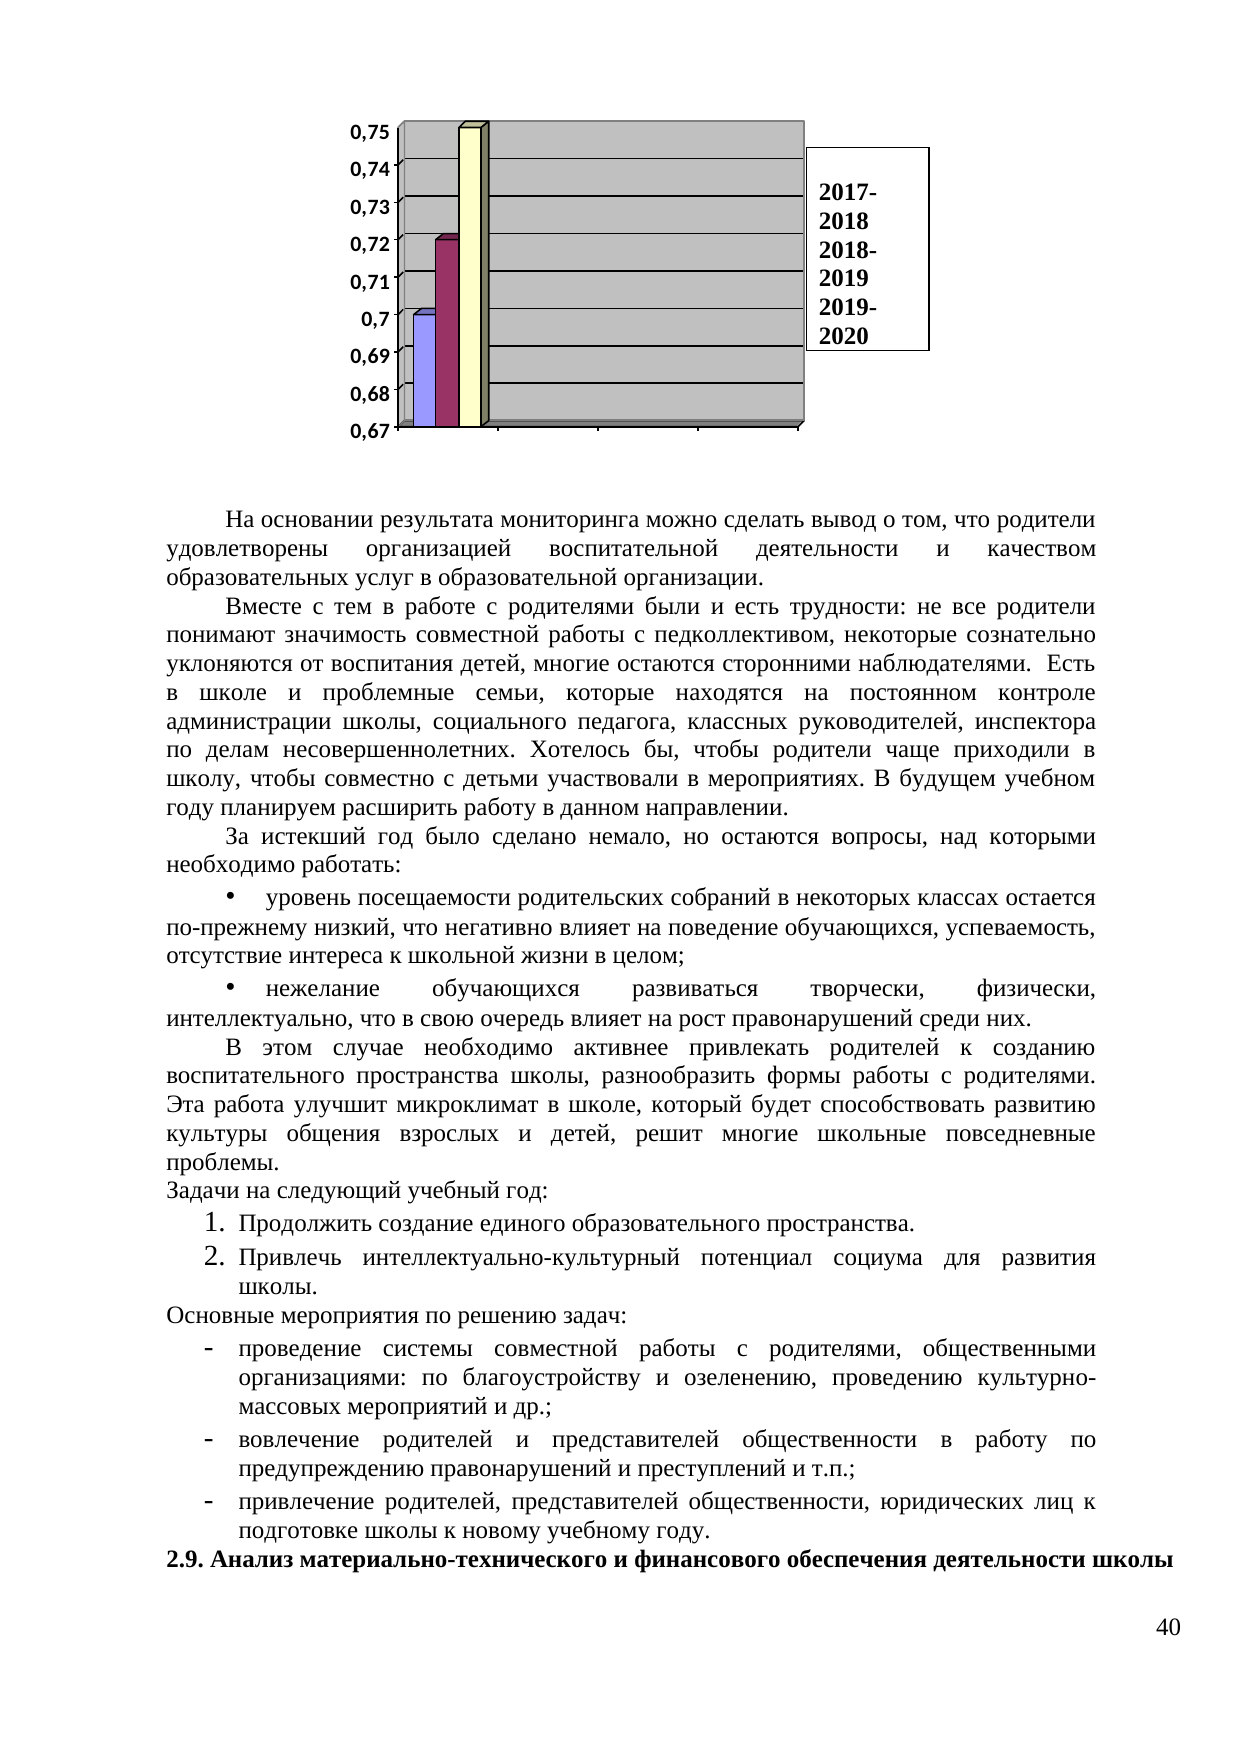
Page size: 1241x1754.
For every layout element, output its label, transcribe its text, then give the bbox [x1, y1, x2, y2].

text Основные мероприятия по решению задач: [166, 1300, 1097, 1329]
text 2.9. Анализ материально-технического и финансового обеспечения деятельности школы [166, 1544, 1181, 1573]
list вовлечение родителей и представителей общественности в работу по предупреждению правонарушений и преступлений и т.п.; [203, 1420, 1097, 1482]
list нежелание обучающихся развиваться творчески, физически, интеллектуально, что в свою очередь влияет на рост правонарушений среди них. [166, 969, 1097, 1032]
list проведение системы совместной работы с родителями, общественными организациями: по благоустройству и озеленению, проведению культурно-массовых мероприятий и др.; [203, 1329, 1097, 1420]
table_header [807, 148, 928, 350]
text За истекший год было сделано немало, но остаются вопросы, над которыми необходимо работать: [166, 821, 1097, 878]
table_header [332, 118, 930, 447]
list Продолжить создание единого образовательного пространства. [203, 1204, 1097, 1238]
list Привлечь интеллектуально-культурный потенциал социума для развития школы. [203, 1238, 1097, 1300]
text Вместе с тем в работе с родителями были и есть трудности: не все родители понимают значимость совместной работы с педколлективом, некоторые сознательно уклоняются от воспитания детей, многие остаются сторонними наблюдателями. Есть в школе и проблемные семьи, которые находятся на постоянном контроле администрации школы, социального педагога, классных руководителей, инспектора по делам несовершеннолетних. Хотелось бы, чтобы родители чаще приходили в школу, чтобы совместно с детьми участвовали в мероприятиях. В будущем учебном году планируем расширить работу в данном направлении. [166, 591, 1097, 821]
list привлечение родителей, представителей общественности, юридических лиц к подготовке школы к новому учебному году. [203, 1482, 1097, 1544]
text В этом случае необходимо активнее привлекать родителей к созданию воспитательного пространства школы, разнообразить формы работы с родителями. Эта работа улучшит микроклимат в школе, который будет способствовать развитию культуры общения взрослых и детей, решит многие школьные повседневные проблемы. [166, 1032, 1097, 1175]
text На основании результата мониторинга можно сделать вывод о том, что родители удовлетворены организацией воспитательной деятельности и качеством образовательных услуг в образовательной организации. [166, 504, 1097, 591]
list уровень посещаемости родительских собраний в некоторых классах остается по-прежнему низкий, что негативно влияет на поведение обучающихся, успеваемость, отсутствие интереса к школьной жизни в целом; [166, 878, 1097, 969]
text Задачи на следующий учебный год: [166, 1175, 1097, 1204]
